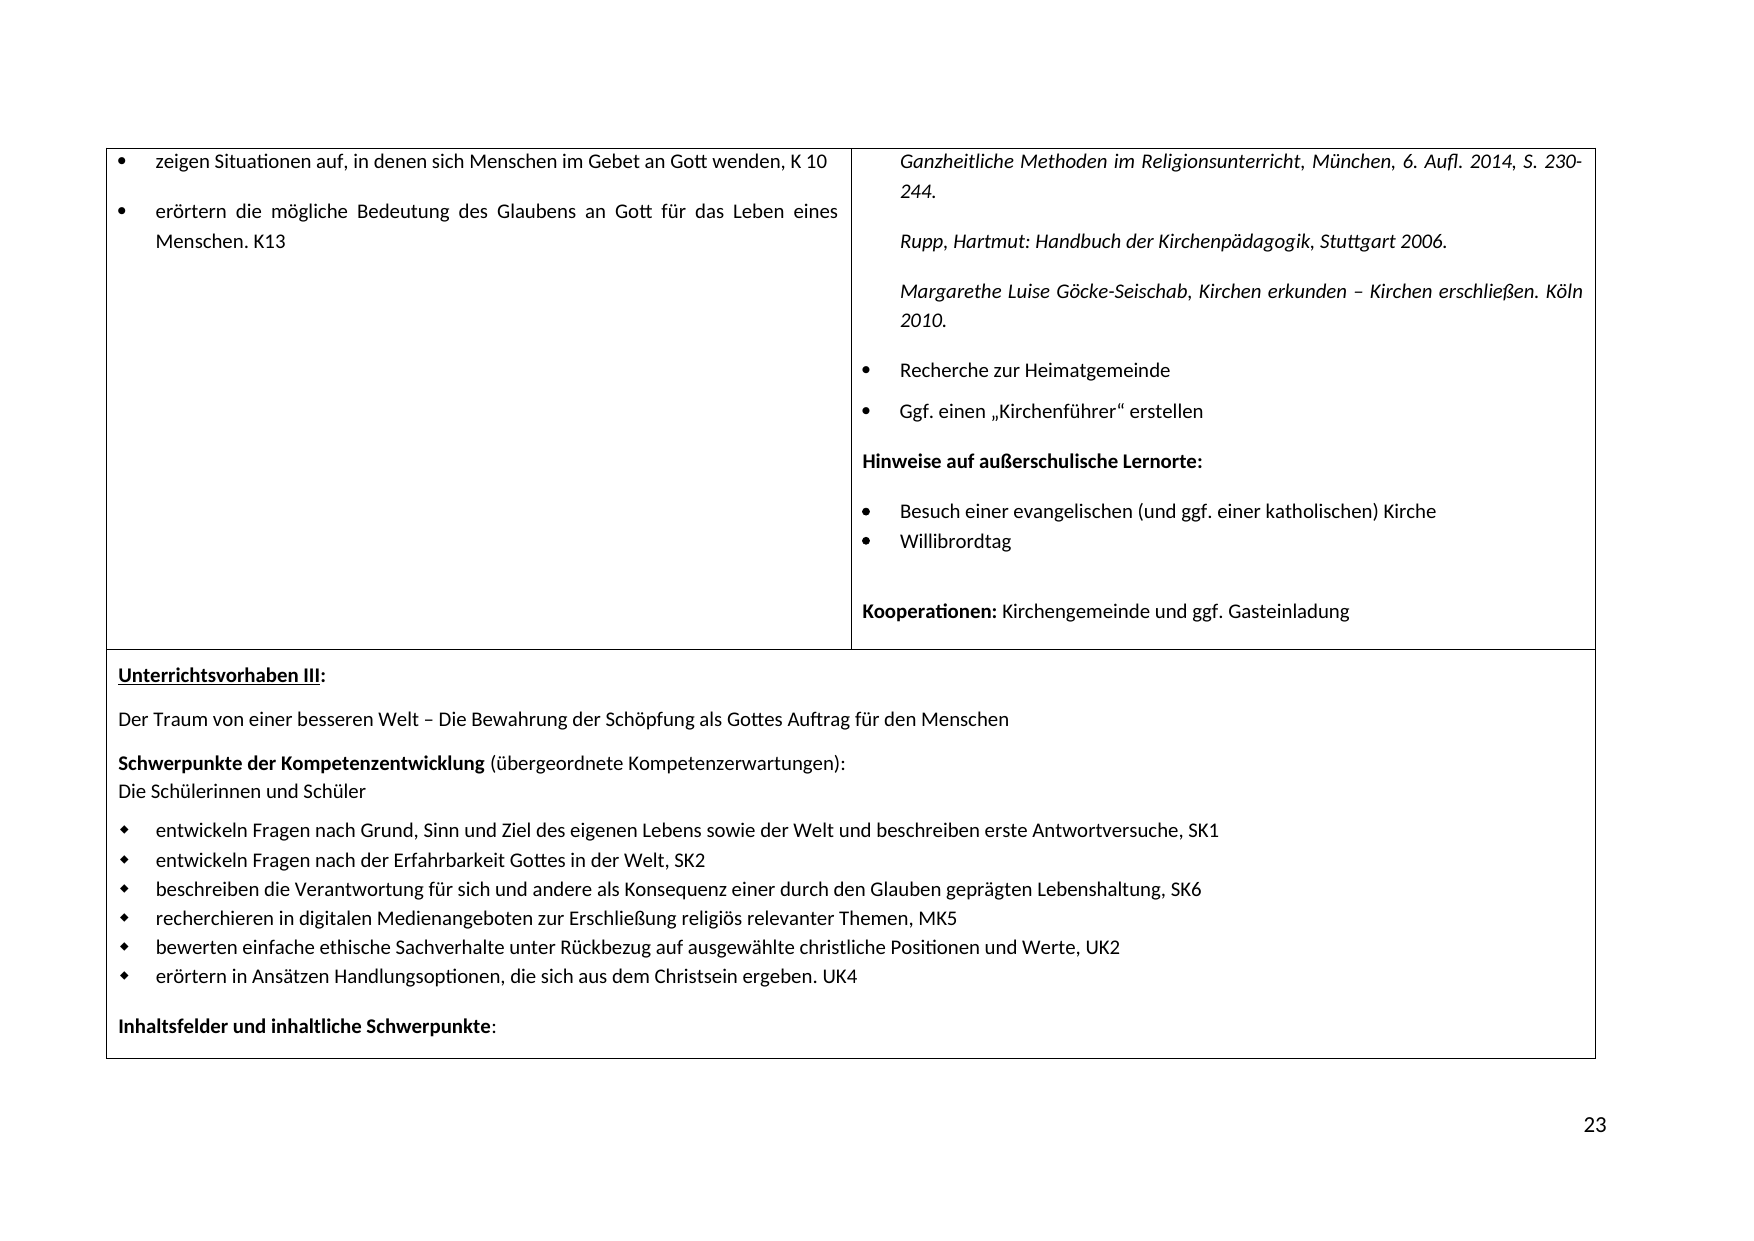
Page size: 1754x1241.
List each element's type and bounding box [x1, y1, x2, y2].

table_cell [107, 149, 851, 649]
table_cell [107, 650, 1595, 1058]
table_cell [852, 149, 1595, 649]
